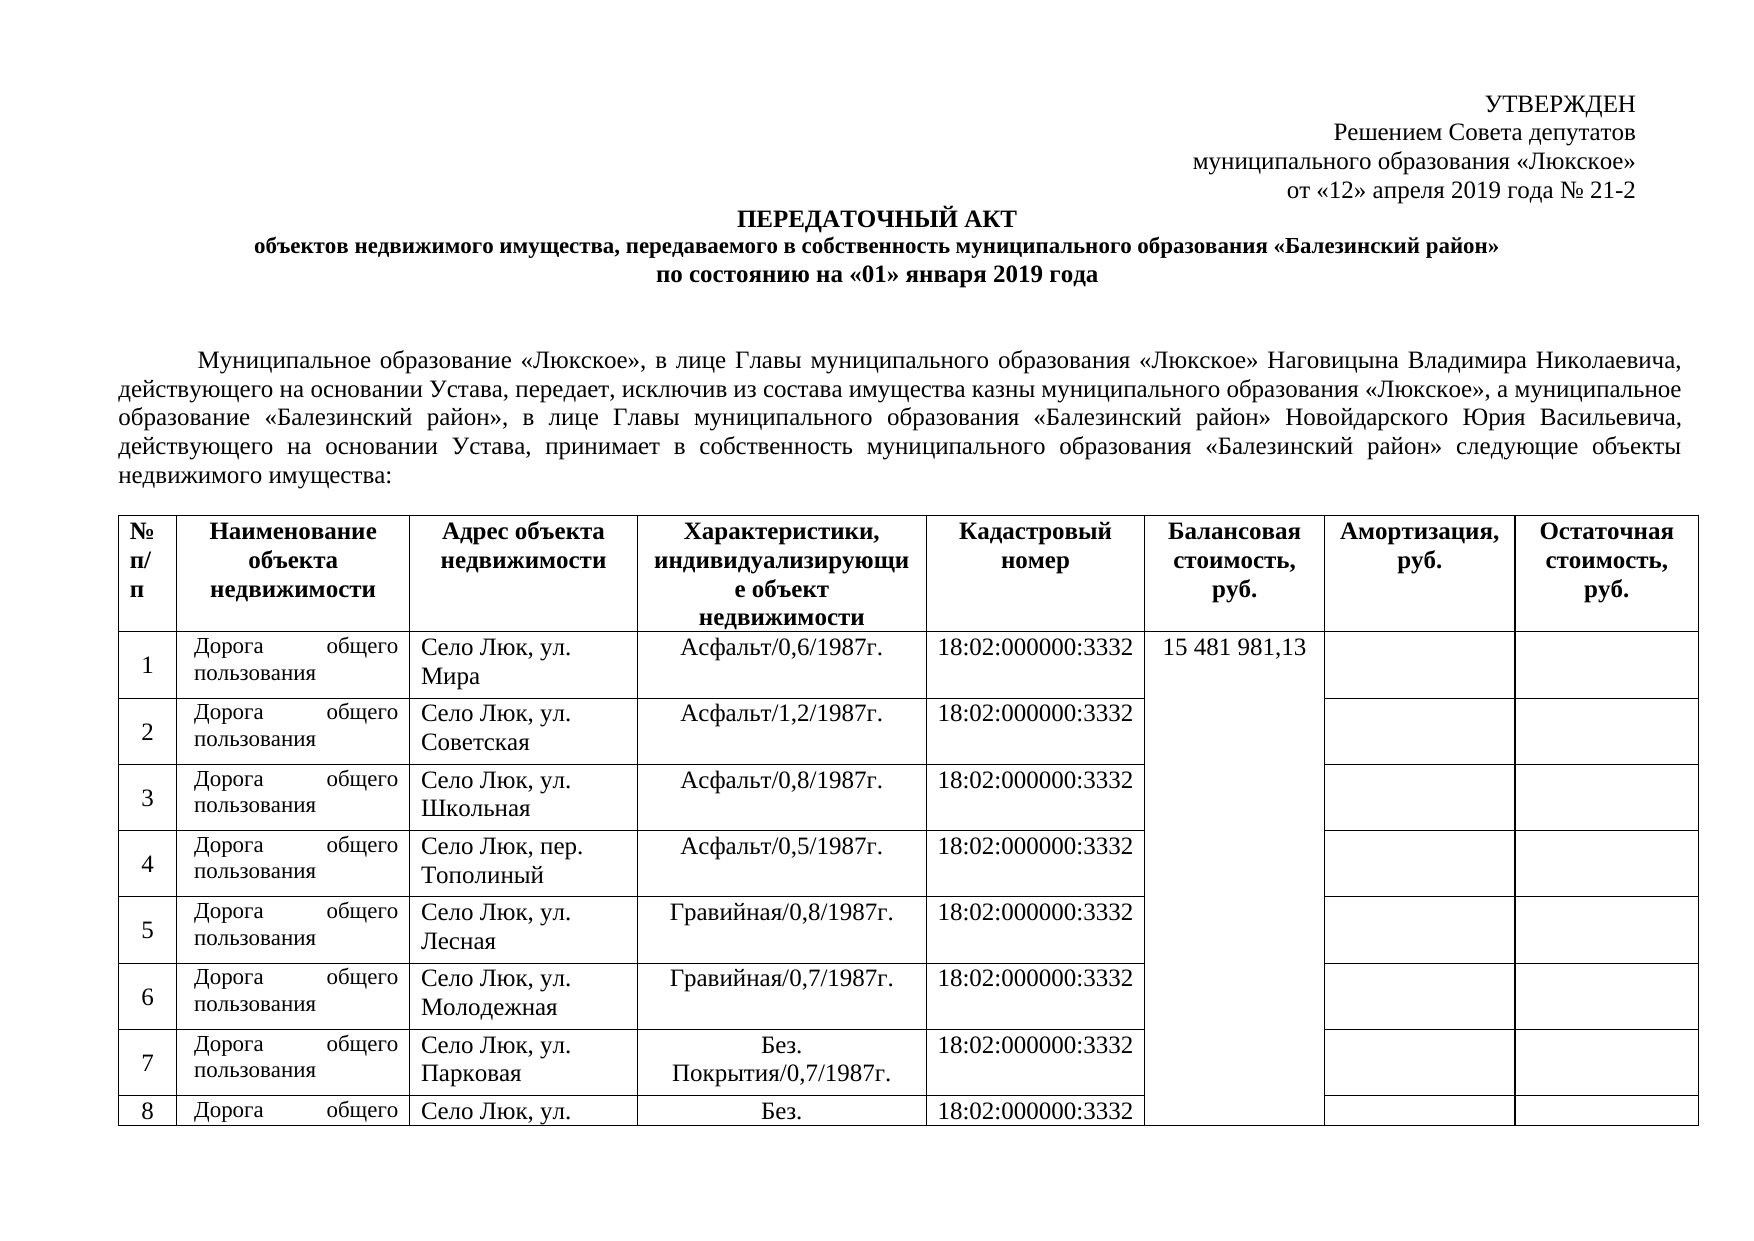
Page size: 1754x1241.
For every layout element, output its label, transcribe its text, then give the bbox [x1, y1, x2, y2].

text ПЕРЕДАТОЧНЫЙ АКТ [118, 204, 1636, 232]
table_cell [1516, 897, 1698, 962]
table_cell 18:02:000000:3332 [927, 1096, 1144, 1125]
table_header № п/п [119, 516, 176, 631]
table_cell Без. Покрытия/0,7/1987г. [638, 1030, 926, 1095]
table_header Характеристики, индивидуализирующие объект недвижимости [638, 516, 926, 631]
table_cell [1325, 1030, 1514, 1095]
table_cell 18:02:000000:3332 [927, 897, 1144, 962]
table_cell Дорога общего пользования [177, 699, 409, 764]
table_cell Село Люк, ул. Мира [410, 632, 637, 697]
table_header Наименование объекта недвижимости [177, 516, 409, 631]
table_header Кадастровый номер [927, 516, 1144, 631]
text муниципального образования «Люкское» [118, 146, 1636, 175]
table_cell 18:02:000000:3332 [927, 632, 1144, 697]
table_cell 18:02:000000:3332 [927, 831, 1144, 896]
table_cell Дорога общего пользования [177, 1030, 409, 1095]
table_cell Гравийная/0,7/1987г. [638, 964, 926, 1029]
table_header Балансовая стоимость, руб. [1145, 516, 1324, 631]
table_cell Дорога общего пользования [177, 964, 409, 1029]
table_cell Дорога общего пользования [177, 765, 409, 830]
table_cell 2 [119, 699, 176, 764]
table_cell Асфальт/0,8/1987г. [638, 765, 926, 830]
table_cell Село Люк, ул. Школьная [410, 765, 637, 830]
table_cell [1516, 831, 1698, 896]
text от «12» апреля 2019 года № 21-2 [118, 175, 1636, 204]
table_cell [1325, 1096, 1514, 1125]
table_cell [1516, 699, 1698, 764]
table_cell Село Люк, ул. Лесная [410, 897, 637, 962]
text Решением Совета депутатов [118, 117, 1636, 146]
table_cell [1325, 632, 1514, 697]
table_cell 4 [119, 831, 176, 896]
table_header Амортизация, руб. [1325, 516, 1514, 631]
table_cell 7 [119, 1030, 176, 1095]
table_cell 8 [119, 1096, 176, 1125]
table_cell [1516, 1096, 1698, 1125]
table_cell 18:02:000000:3332 [927, 964, 1144, 1029]
table_cell 5 [119, 897, 176, 962]
table_cell [1325, 897, 1514, 962]
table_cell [410, 1096, 637, 1125]
table_cell Дорога общего пользования [177, 831, 409, 896]
table_cell 18:02:000000:3332 [927, 1030, 1144, 1095]
table_cell [1325, 831, 1514, 896]
table_cell 6 [119, 964, 176, 1029]
table_cell 3 [119, 765, 176, 830]
table_cell Асфальт/0,5/1987г. [638, 831, 926, 896]
table_header Остаточная стоимость, руб. [1516, 516, 1698, 631]
table_cell Село Люк, ул. Парковая [410, 1030, 637, 1095]
text объектов недвижимого имущества, передаваемого в собственность муниципального образования «Балезинский район» [118, 232, 1636, 259]
text по состоянию на «01» января 2019 года [118, 259, 1636, 287]
table_cell 1 [119, 632, 176, 697]
table_cell Село Люк, ул. Молодежная [410, 964, 637, 1029]
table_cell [177, 1096, 409, 1125]
table_cell Дорога общего пользования [177, 897, 409, 962]
table_cell 18:02:000000:3332 [927, 699, 1144, 764]
table_cell 18:02:000000:3332 [927, 765, 1144, 830]
table_cell [1516, 765, 1698, 830]
table_header Адрес объекта недвижимости [410, 516, 637, 631]
table_cell Гравийная/0,8/1987г. [638, 897, 926, 962]
table_cell [1516, 1030, 1698, 1095]
table_cell Асфальт/0,6/1987г. [638, 632, 926, 697]
table_cell [1516, 964, 1698, 1029]
table_cell [1516, 632, 1698, 697]
text Муниципальное образование «Люкское», в лице Главы муниципального образования «Люкское» Наговицына Владимира Николаевича, действующего на основании Устава, передает, исключив из состава имущества казны муниципального образования «Люкское», а муниципальное образование «Балезинский район», в лице Главы муниципального образования «Балезинский район» Новойдарского Юрия Васильевича, действующего на основании Устава, принимает в собственность муниципального образования «Балезинский район» следующие объекты недвижимого имущества: [118, 345, 1683, 489]
table_cell [1325, 964, 1514, 1029]
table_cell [638, 1096, 926, 1125]
table_cell Село Люк, ул. Советская [410, 699, 637, 764]
table_cell [1325, 765, 1514, 830]
text УТВЕРЖДЕН [118, 89, 1636, 117]
table_cell [1325, 699, 1514, 764]
table_cell Село Люк, пер. Тополиный [410, 831, 637, 896]
table_cell Асфальт/1,2/1987г. [638, 699, 926, 764]
table_cell 15 481 981,13 [1145, 632, 1324, 1125]
table_cell Дорога общего пользования [177, 632, 409, 697]
